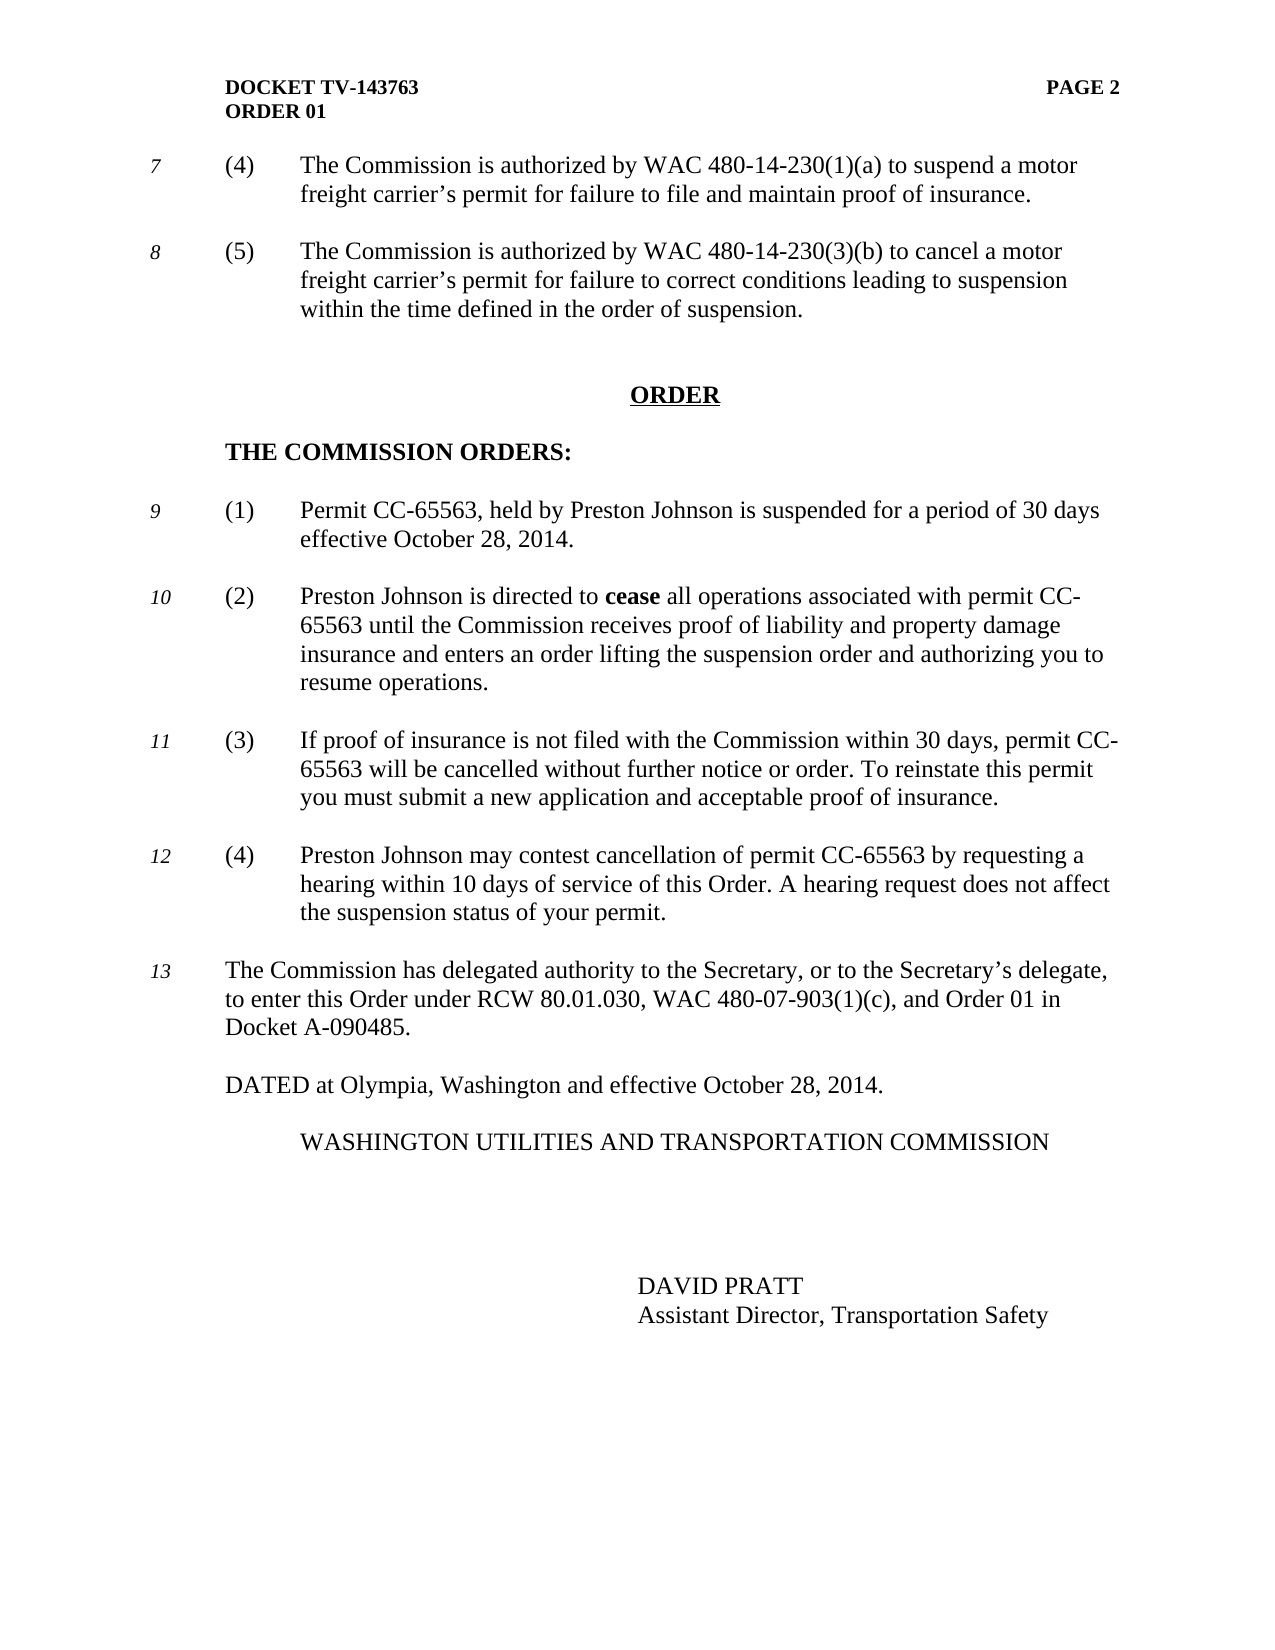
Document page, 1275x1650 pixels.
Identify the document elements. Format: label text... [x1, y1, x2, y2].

list (3) If proof of insurance is not filed with the Commission within 30 days, permit CC-65563 will be cancelled without further notice or order. To reinstate this permit you must submit a new application and acceptable proof of insurance. [150, 725, 1125, 811]
list (1) Permit CC-65563, held by Preston Johnson is suspended for a period of 30 days effective October 28, 2014. [150, 495, 1125, 552]
text THE COMMISSION ORDERS: [225, 437, 1125, 466]
list (2) Preston Johnson is directed to cease all operations associated with permit CC-65563 until the Commission receives proof of liability and property damage insurance and enters an order lifting the suspension order and authorizing you to resume operations. [150, 581, 1125, 696]
text DAVID PRATT [225, 1271, 1125, 1300]
list (4) Preston Johnson may contest cancellation of permit CC-65563 by requesting a hearing within 10 days of service of this Order. A hearing request does not affect the suspension status of your permit. [150, 840, 1125, 926]
subtitle UTILITIES AND TRANSPORTATION COMMISSION [225, 1127, 1125, 1156]
list The Commission has delegated authority to the Secretary, or to the Secretary’s delegate, to enter this Order under RCW 80.01.030, WAC 480-07-903(1)(c), and Order 01 in Docket A-090485. [150, 955, 1125, 1041]
list (5) The Commission is authorized by WAC 480-14-230(3)(b) to cancel a motor freight carrier’s permit for failure to correct conditions leading to suspension within the time defined in the order of suspension. [150, 236, 1125, 322]
text DATED at Olympia, Washington and effective October 28, 2014. [225, 1070, 1125, 1099]
text ORDER [225, 380, 1125, 409]
text Assistant Director, Transportation Safety [225, 1300, 1125, 1329]
list (4) The Commission is authorized by WAC 480-14-230(1)(a) to suspend a motor freight carrier’s permit for failure to file and maintain proof of insurance. [150, 150, 1125, 207]
